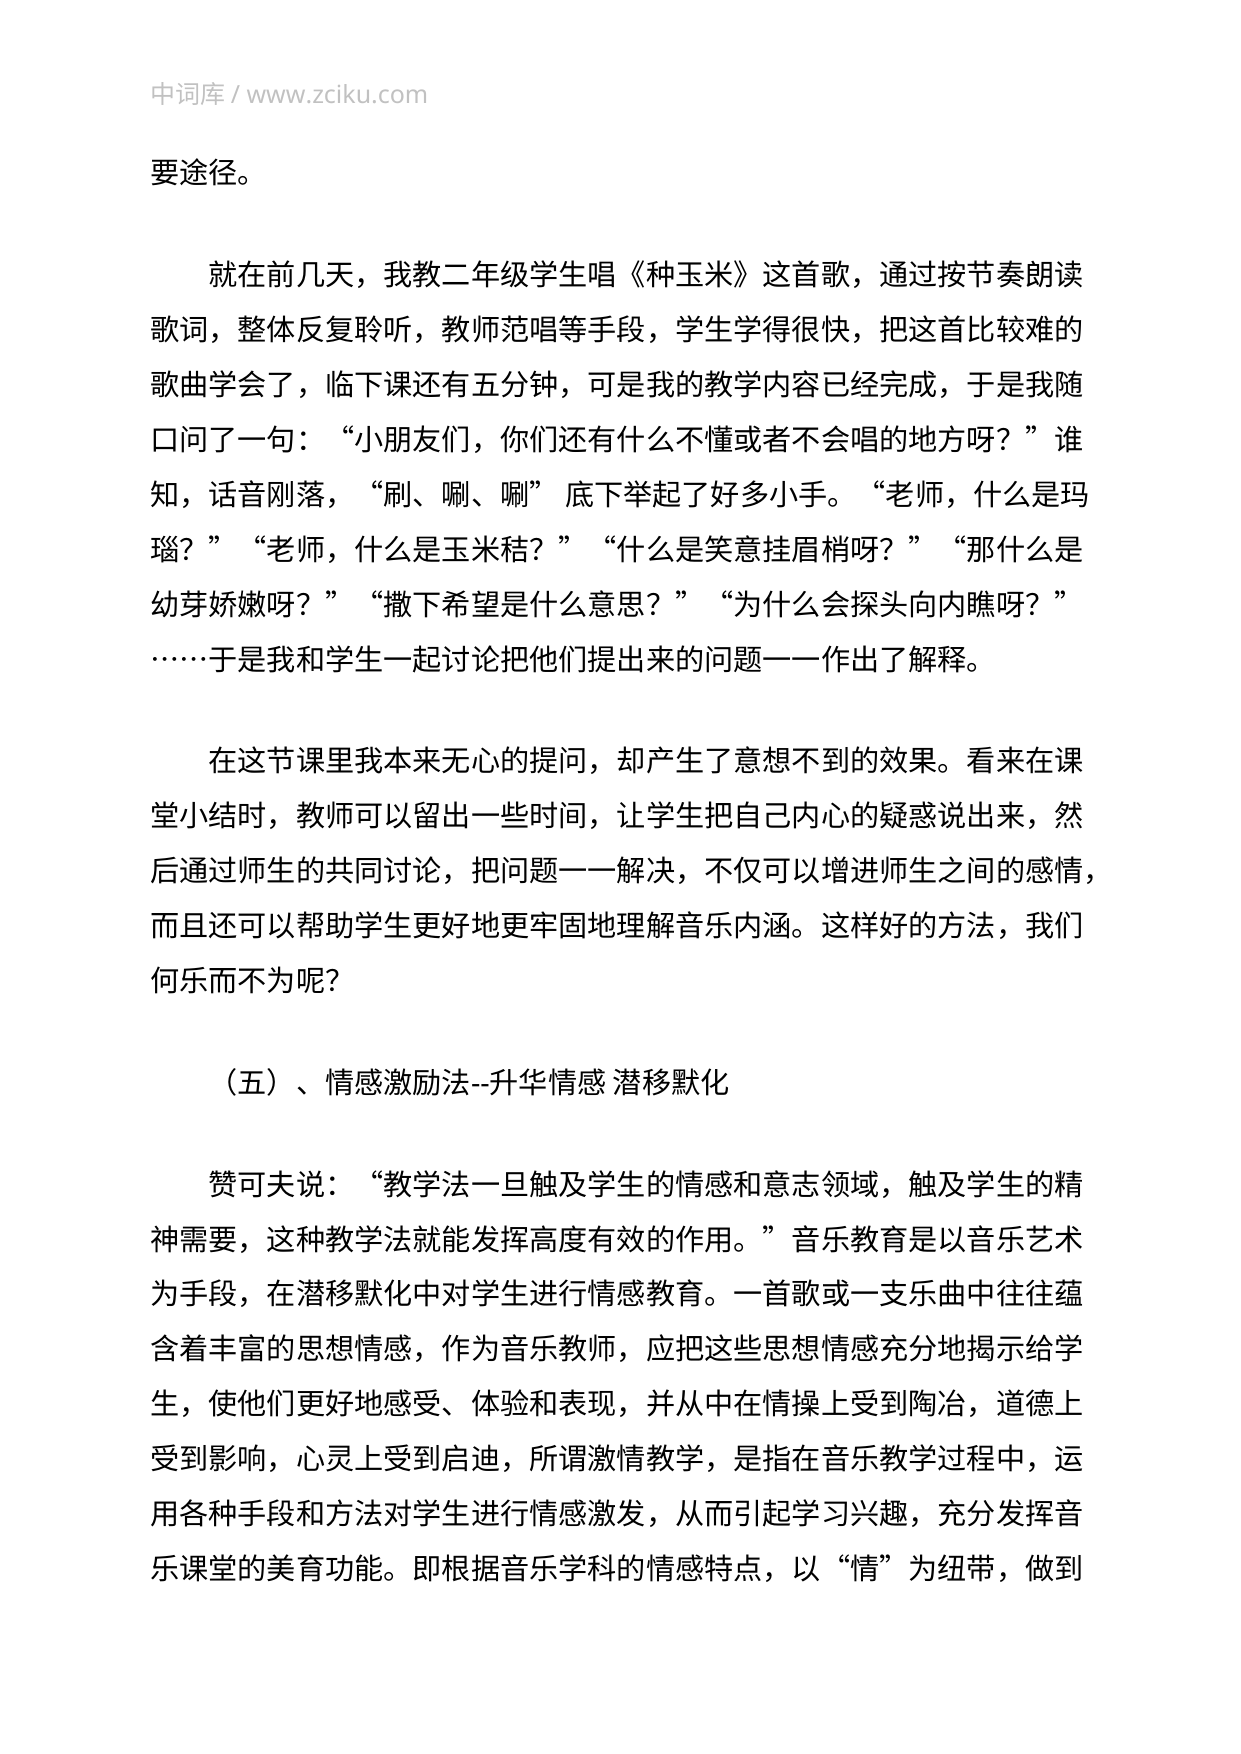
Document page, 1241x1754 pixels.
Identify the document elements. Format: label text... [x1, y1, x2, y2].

text 就在前几天，我教二年级学生唱《种玉米》这首歌，通过按节奏朗读歌词，整体反复聆听，教师范唱等手段，学生学得很快，把这首比较难的歌曲学会了，临下课还有五分钟，可是我的教学内容已经完成，于是我随口问了一句：“小朋友们，你们还有什么不懂或者不会唱的地方呀？”谁知，话音刚落，“刷、唰、唰” 底下举起了好多小手。“老师，什么是玛瑙？”“老师，什么是玉米秸？”“什么是笑意挂眉梢呀？”“那什么是幼芽娇嫩呀？”“撒下希望是什么意思？”“为什么会探头向内瞧呀？”……于是我和学生一起讨论把他们提出来的问题一一作出了解释。 [150, 252, 1090, 678]
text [150, 1161, 1090, 1588]
text 在这节课里我本来无心的提问，却产生了意想不到的效果。看来在课堂小结时，教师可以留出一些时间，让学生把自己内心的疑惑说出来，然后通过师生的共同讨论，把问题一一解决，不仅可以增进师生之间的感情，而且还可以帮助学生更好地更牢固地理解音乐内涵。这样好的方法，我们何乐而不为呢？ [150, 738, 1090, 1000]
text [150, 150, 1090, 192]
text （五）、情感激励法--升华情感 潜移默化 [150, 1059, 1090, 1102]
